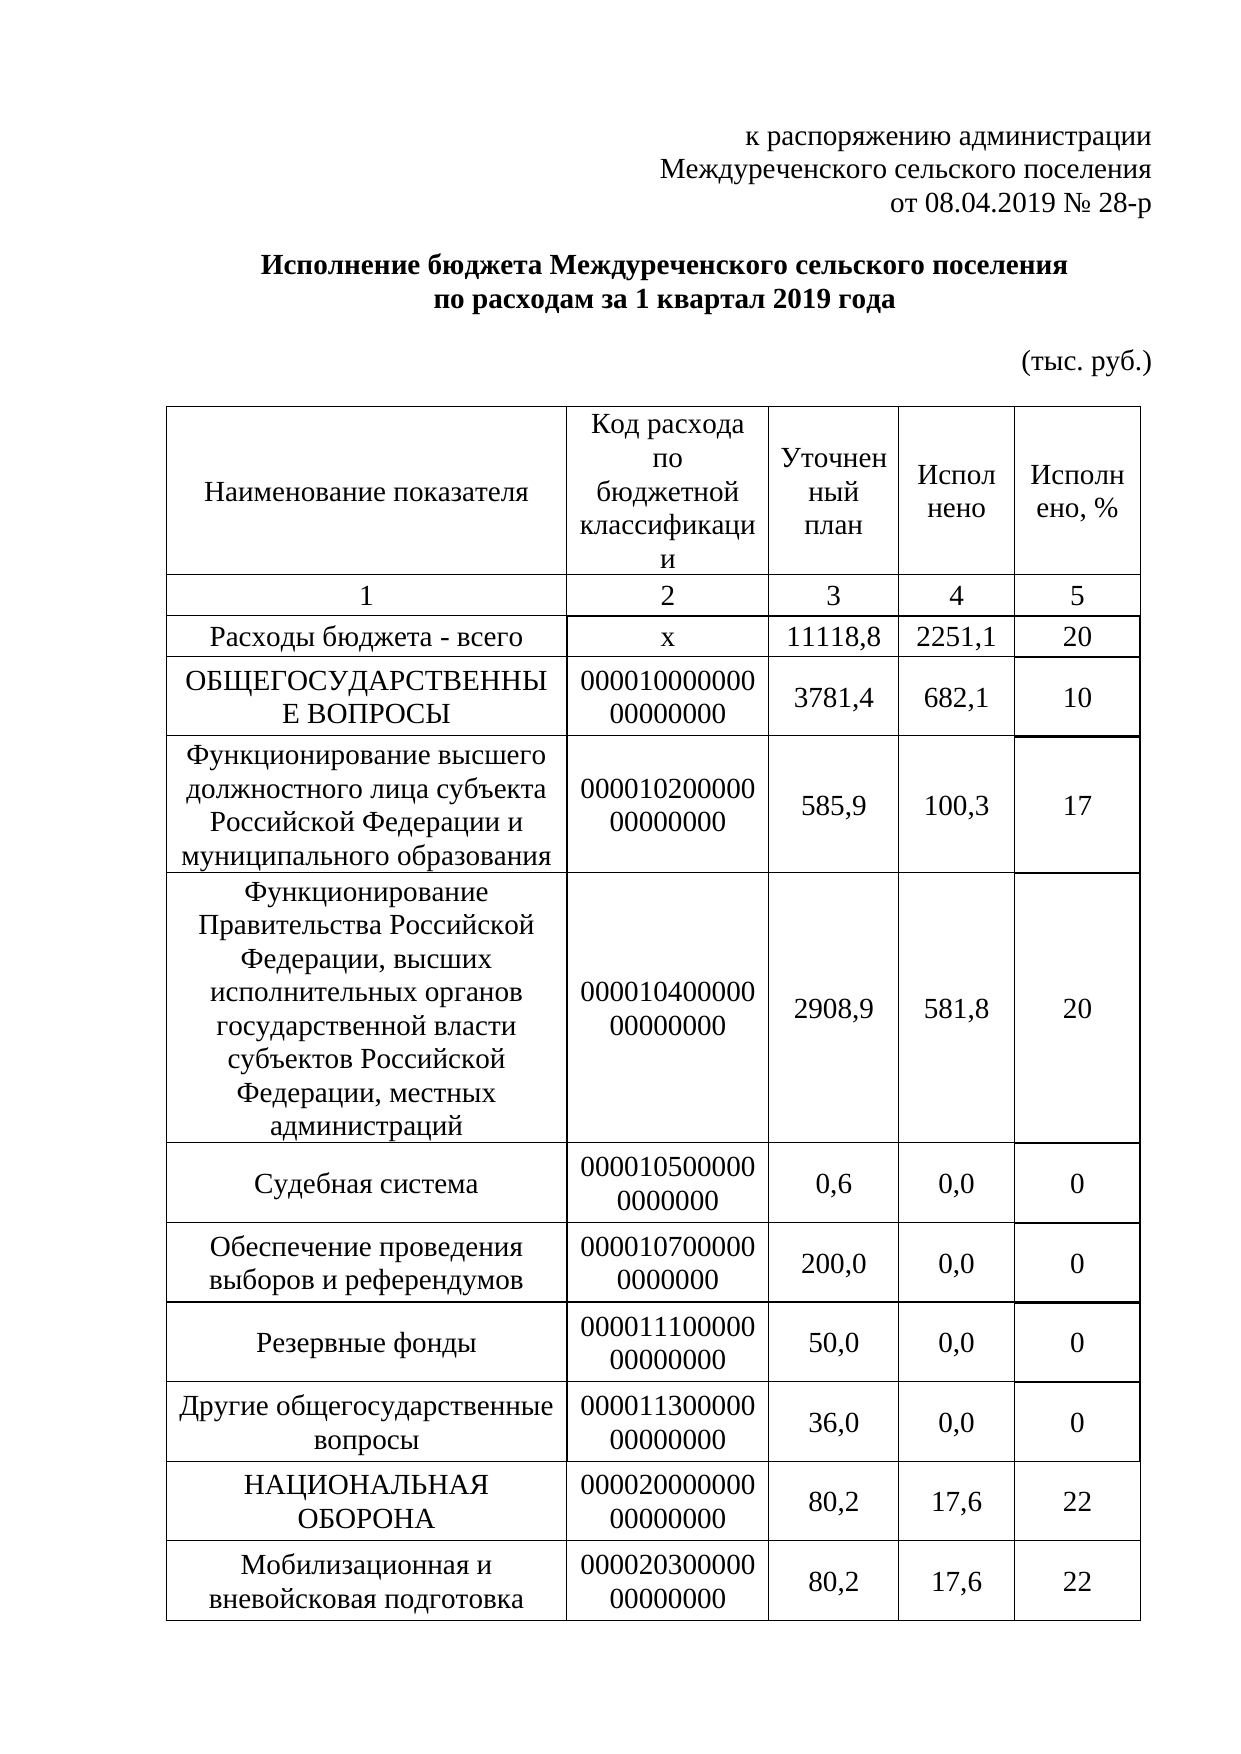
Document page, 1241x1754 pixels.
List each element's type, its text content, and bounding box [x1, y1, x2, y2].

table_header Уточненный план [769, 407, 898, 574]
table_cell 0,0 [899, 1223, 1014, 1301]
text Исполнение бюджета Междуреченского сельского поселения [177, 247, 1152, 281]
table_cell 00001020000000000000 [568, 736, 768, 872]
table_cell 17 [1015, 738, 1139, 872]
table_cell 581,8 [899, 873, 1014, 1142]
table_cell 100,3 [899, 736, 1014, 872]
table_header Исполнено, % [1015, 407, 1140, 574]
table_cell 3781,4 [769, 657, 898, 735]
table_cell Судебная система [167, 1143, 566, 1222]
text от 08.04.2019 № 28-р [177, 185, 1152, 219]
table_cell Резервные фонды [167, 1303, 566, 1381]
table_cell 00001040000000000000 [568, 873, 768, 1142]
table_cell x [568, 617, 768, 656]
table_cell 50,0 [769, 1303, 898, 1381]
table_header Наименование показателя [167, 407, 566, 574]
table_cell Мобилизационная и вневойсковая подготовка [167, 1541, 566, 1620]
table_cell 682,1 [899, 657, 1014, 735]
table_cell Обеспечение проведения выборов и референдумов [167, 1223, 566, 1301]
table_cell 22 [1015, 1541, 1140, 1620]
table_cell 11118,8 [769, 617, 898, 656]
table_cell 3 [769, 575, 898, 615]
table_cell 0 [1015, 1224, 1139, 1301]
table_cell 36,0 [769, 1382, 898, 1461]
table_cell Расходы бюджета - всего [167, 616, 566, 656]
table_cell 2 [567, 575, 768, 615]
table_cell 17,6 [899, 1541, 1014, 1620]
table_cell 0 [1015, 1304, 1139, 1381]
table_cell 0000107000000000000 [568, 1223, 768, 1301]
table_cell 00001000000000000000 [568, 657, 768, 735]
table_cell Функционирование Правительства Российской Федерации, высших исполнительных органов государственной власти субъектов Российской Федерации, местных администраций [167, 873, 566, 1142]
table_cell 00001110000000000000 [568, 1303, 768, 1381]
table_cell НАЦИОНАЛЬНАЯ ОБОРОНА [167, 1462, 566, 1540]
table_cell 80,2 [769, 1541, 898, 1620]
table_cell 00002000000000000000 [567, 1462, 768, 1540]
table_header Исполнено [899, 407, 1014, 574]
table_cell 22 [1015, 1462, 1140, 1540]
table_cell 00002030000000000000 [567, 1541, 768, 1620]
table_cell 10 [1015, 658, 1139, 735]
table_cell 0 [1015, 1383, 1139, 1461]
text к распоряжению администрации [177, 118, 1152, 152]
table_cell ОБЩЕГОСУДАРСТВЕННЫЕ ВОПРОСЫ [167, 657, 566, 735]
table_cell 0,0 [899, 1382, 1014, 1461]
table_cell Другие общегосударственные вопросы [167, 1382, 566, 1461]
table_cell 0,0 [899, 1143, 1014, 1222]
table_cell 00001130000000000000 [568, 1382, 768, 1461]
table_cell 4 [899, 575, 1014, 615]
table_cell 1 [167, 575, 566, 615]
table_cell 2908,9 [769, 873, 898, 1142]
table_cell 2251,1 [899, 617, 1014, 656]
table_cell 0,6 [769, 1143, 898, 1222]
text по расходам за 1 квартал 2019 года [177, 281, 1152, 314]
text (тыс. руб.) [177, 343, 1152, 377]
table_cell 0,0 [899, 1303, 1014, 1381]
table_cell 20 [1015, 617, 1139, 656]
table_cell 17,6 [899, 1462, 1014, 1540]
table_cell 80,2 [769, 1462, 898, 1540]
table_cell 200,0 [769, 1223, 898, 1301]
table_cell 0 [1015, 1144, 1139, 1222]
table_cell Функционирование высшего должностного лица субъекта Российской Федерации и муниципального образования [167, 736, 566, 872]
table_cell 20 [1015, 874, 1139, 1142]
table_cell 585,9 [769, 736, 898, 872]
table_header Код расхода по бюджетной классификации [567, 407, 768, 574]
table_cell 0000105000000000000 [568, 1143, 768, 1222]
text Междуреченского сельского поселения [177, 152, 1152, 185]
table_cell 5 [1015, 575, 1140, 615]
